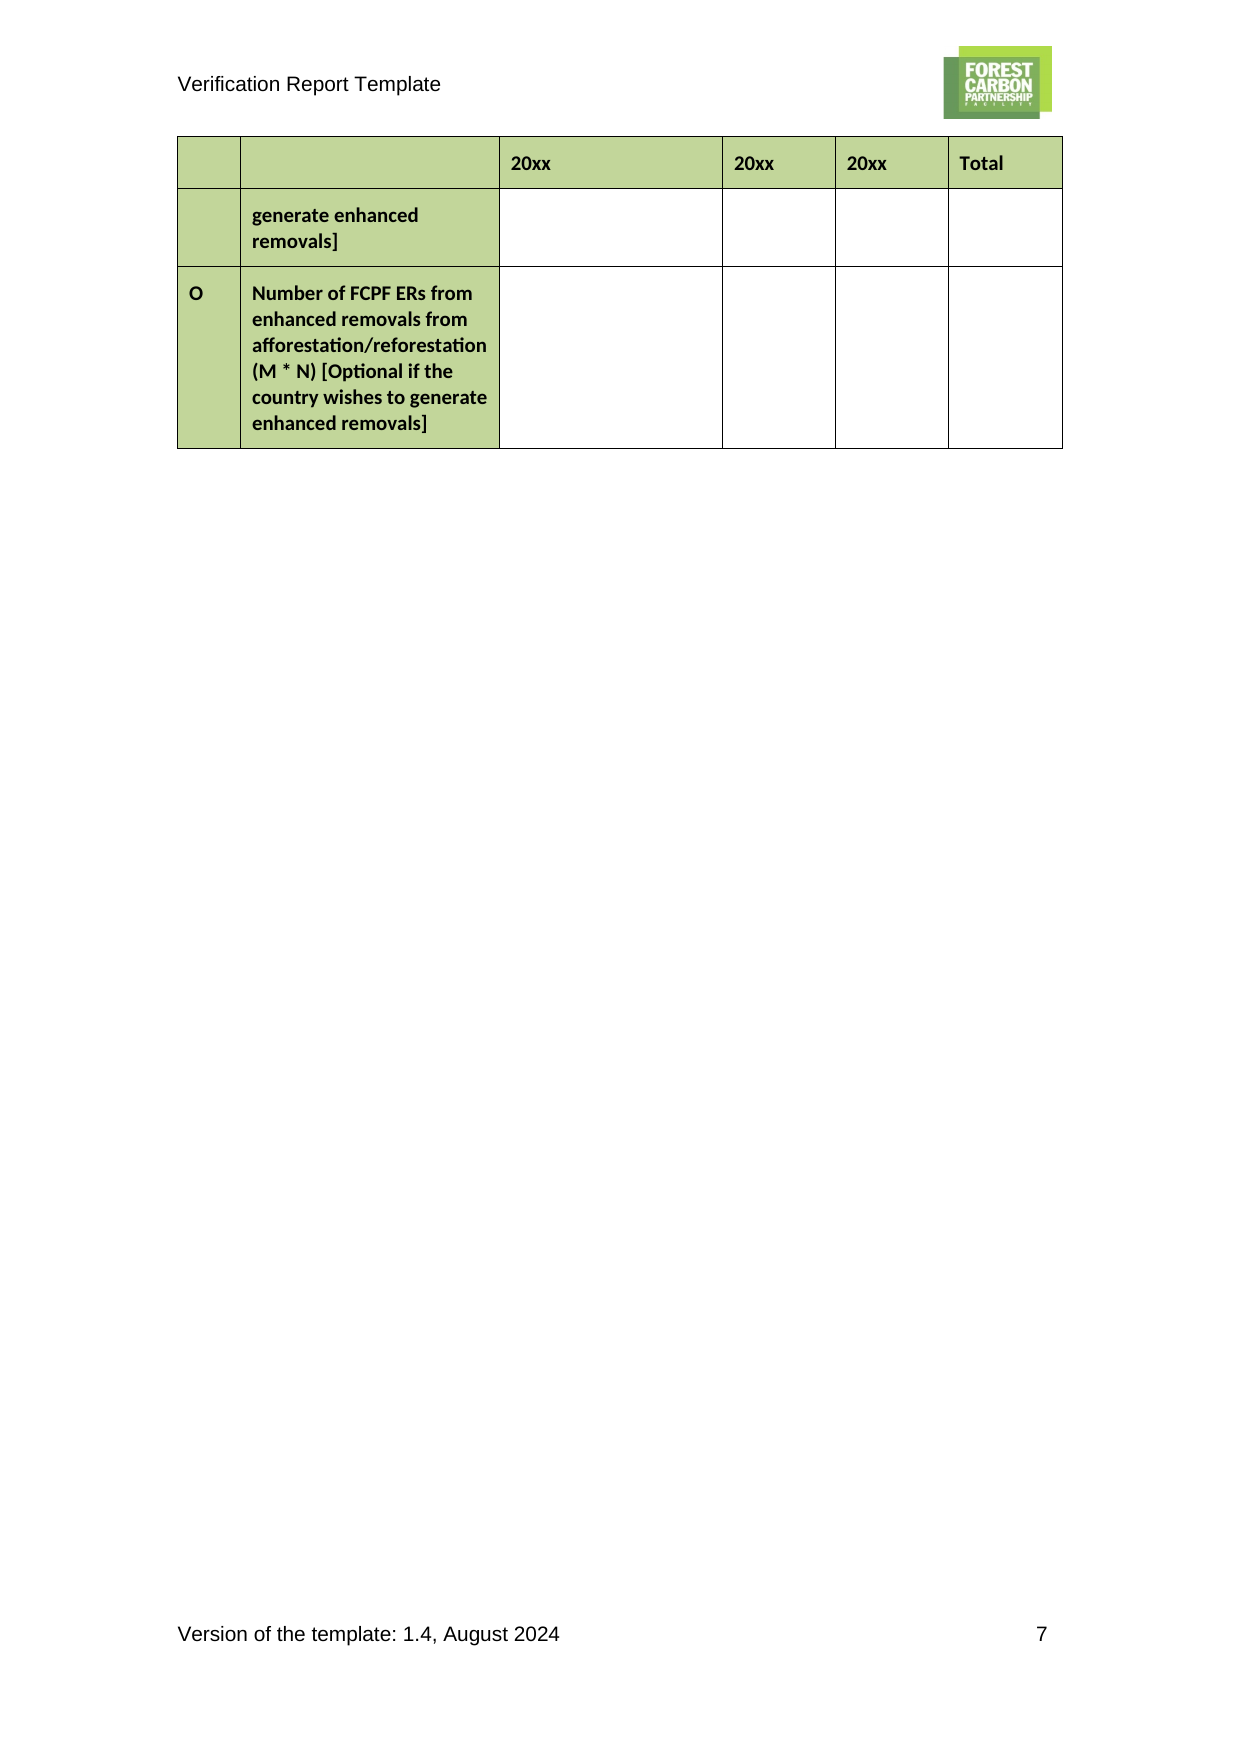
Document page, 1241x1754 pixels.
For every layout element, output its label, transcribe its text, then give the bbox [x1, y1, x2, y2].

table_header [241, 137, 499, 188]
table_header 20xx [836, 137, 948, 188]
table_cell [723, 189, 835, 266]
table_cell [500, 189, 722, 266]
table_header [178, 137, 240, 188]
table_cell [949, 267, 1062, 448]
table_cell [500, 267, 722, 448]
table_cell [723, 267, 835, 448]
table_cell Number of FCPF ERs from enhanced removals from afforestation/reforestation (M * N) [Optional if the country wishes to generate enhanced removals] [241, 267, 499, 448]
table_cell O [178, 267, 240, 448]
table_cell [241, 189, 499, 266]
table_header 20xx [500, 137, 722, 188]
table_cell [949, 189, 1062, 266]
table_header Total [949, 137, 1062, 188]
picture [942, 46, 1052, 118]
table_header 20xx [723, 137, 835, 188]
table_cell [836, 267, 948, 448]
table_cell N [178, 189, 240, 266]
table_cell [836, 189, 948, 266]
